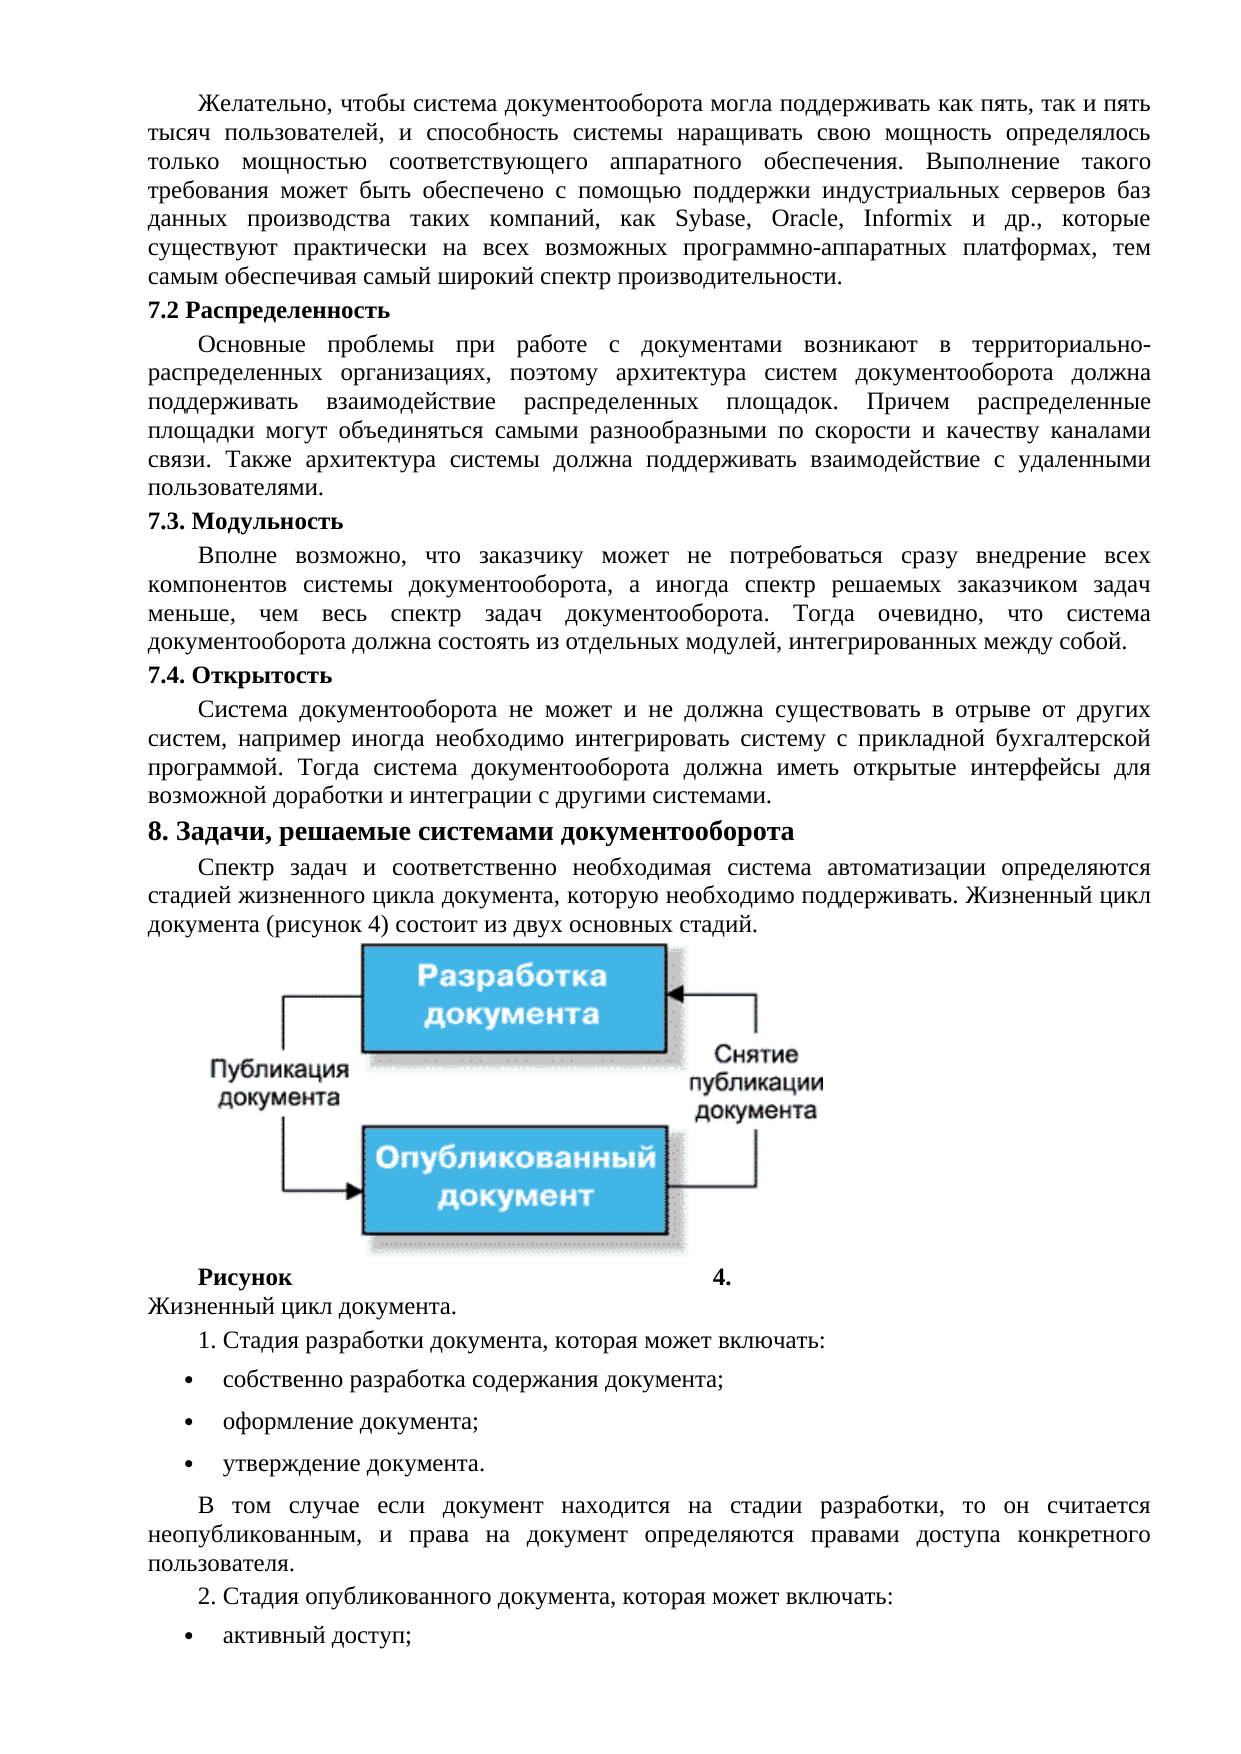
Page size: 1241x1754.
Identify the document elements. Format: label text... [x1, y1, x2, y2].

text Рисунок 4. Жизненный цикл документа. [148, 1262, 1152, 1320]
text В том случае если документ находится на стадии разработки, то он считается неопубликованным, и права на документ определяются правами доступа конкретного пользователя. [148, 1490, 1152, 1576]
picture [197, 943, 823, 1258]
subtitle 7.3. Модульность [148, 506, 1152, 535]
subtitle 8. Задачи, решаемые системами документооборота [148, 814, 1152, 847]
subtitle 7.4. Открытость [148, 660, 1152, 689]
list собственно разработка содержания документа; [185, 1364, 1152, 1393]
text 2. Стадия опубликованного документа, которая может включать: [148, 1581, 1152, 1610]
list оформление документа; [185, 1406, 1152, 1435]
text Спектр задач и соответственно необходимая система автоматизации определяются стадией жизненного цикла документа, которую необходимо поддерживать. Жизненный цикл документа (рисунок 4) состоит из двух основных стадий. [148, 852, 1152, 938]
subtitle 7.2 Распределенность [148, 295, 1152, 324]
list утверждение документа. [185, 1448, 1152, 1477]
text 1. Стадия разработки документа, которая может включать: [148, 1325, 1152, 1354]
text Основные проблемы при работе с документами возникают в территориально-распределенных организациях, поэтому архитектура систем документооборота должна поддерживать взаимодействие распределенных площадок. Причем распределенные площадки могут объединяться самыми разнообразными по скорости и качеству каналами связи. Также архитектура системы должна поддерживать взаимодействие с удаленными пользователями. [148, 329, 1152, 501]
text Система документооборота не может и не должна существовать в отрыве от других систем, например иногда необходимо интегрировать систему с прикладной бухгалтерской программой. Тогда система документооборота должна иметь открытые интерфейсы для возможной доработки и интеграции с другими системами. [148, 694, 1152, 809]
text Вполне возможно, что заказчику может не потребоваться сразу внедрение всех компонентов системы документооборота, а иногда спектр решаемых заказчиком задач меньше, чем весь спектр задач документооборота. Тогда очевидно, что система документооборота должна состоять из отдельных модулей, интегрированных между собой. [148, 540, 1152, 655]
text Желательно, чтобы система документооборота могла поддерживать как пять, так и пять тысяч пользователей, и способность системы наращивать свою мощность определялось только мощностью соответствующего аппаратного обеспечения. Выполнение такого требования может быть обеспечено с помощью поддержки индустриальных серверов баз данных производства таких компаний, как Sybase, Oracle, Informix и др., которые существуют практически на всех возможных программно-аппаратных платформах, тем самым обеспечивая самый широкий спектр производительности. [148, 88, 1152, 290]
list активный доступ; [185, 1621, 1152, 1649]
